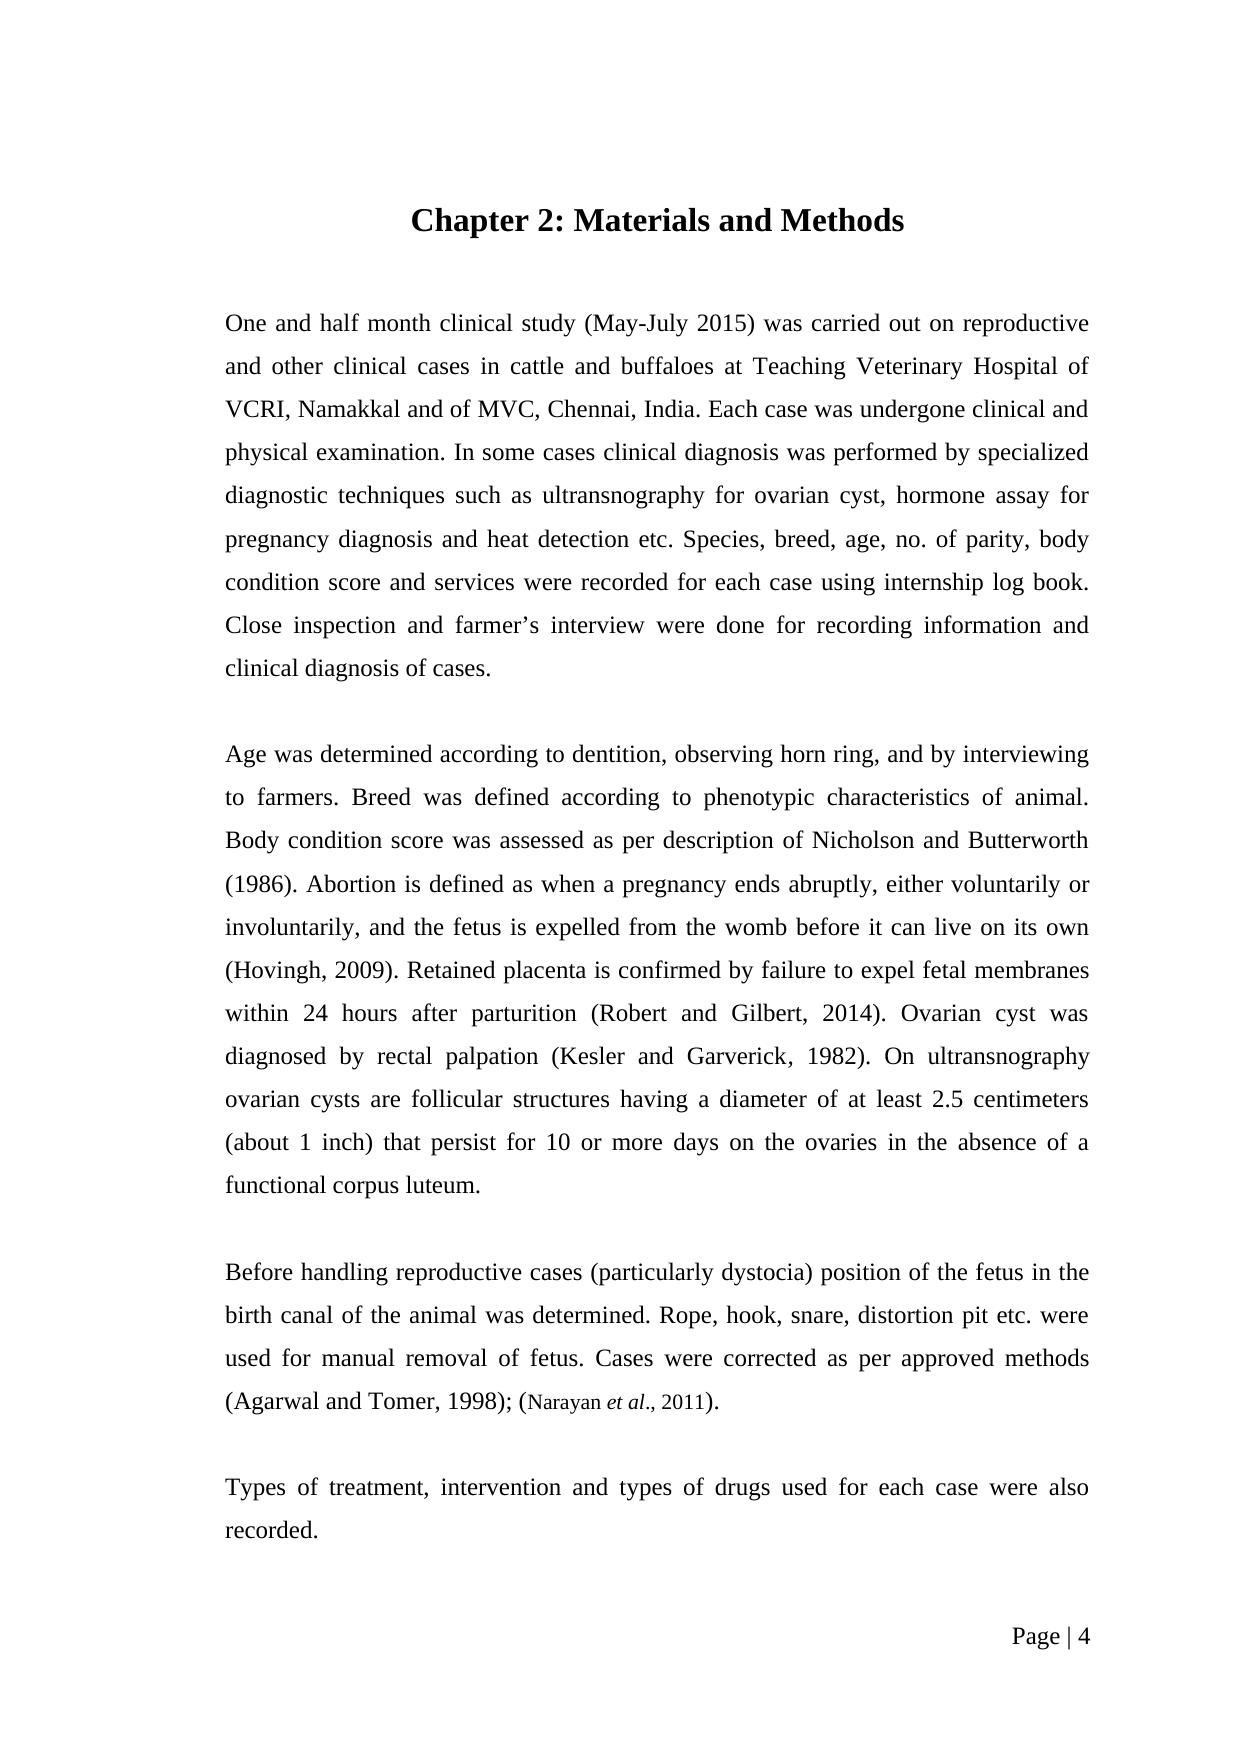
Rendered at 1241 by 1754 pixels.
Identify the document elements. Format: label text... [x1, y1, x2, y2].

text Before handling reproductive cases (particularly dystocia) position of the fetus in the birth canal of the animal was determined. Rope, hook, snare, distortion pit etc. were used for manual removal of fetus. Cases were corrected as per approved methods (Agarwal and Tomer, 1998); (Narayan et al., 2011). [225, 1257, 1090, 1415]
text Age was determined according to dentition, observing horn ring, and by interviewing to farmers. Breed was defined according to phenotypic characteristics of animal. Body condition score was assessed as per description of Nicholson and Butterworth (1986). Abortion is defined as when a pregnancy ends abruptly, either voluntarily or involuntarily, and the fetus is expelled from the womb before it can live on its own (Hovingh, 2009). Retained placenta is confirmed by failure to expel fetal membranes within 24 hours after parturition (Robert and Gilbert, 2014). Ovarian cyst was diagnosed by rectal palpation (Kesler and Garverick, 1982). On ultransnography ovarian cysts are follicular structures having a diameter of at least 2.5 centimeters (about 1 inch) that persist for 10 or more days on the ovaries in the absence of a functional corpus luteum. [225, 739, 1090, 1199]
text One and half month clinical study (May-July 2015) was carried out on reproductive and other clinical cases in cattle and buffaloes at Teaching Veterinary Hospital of VCRI, Namakkal and of MVC, Chennai, India. Each case was undergone clinical and physical examination. In some cases clinical diagnosis was performed by specialized diagnostic techniques such as ultransnography for ovarian cyst, hormone assay for pregnancy diagnosis and heat detection etc. Species, breed, age, no. of parity, body condition score and services were recorded for each case using internship log book. Close inspection and farmer’s interview were done for recording information and clinical diagnosis of cases. [225, 308, 1090, 682]
text Types of treatment, intervention and types of drugs used for each case were also recorded. [225, 1472, 1090, 1544]
text Chapter 2: Materials and Methods [225, 200, 1090, 239]
